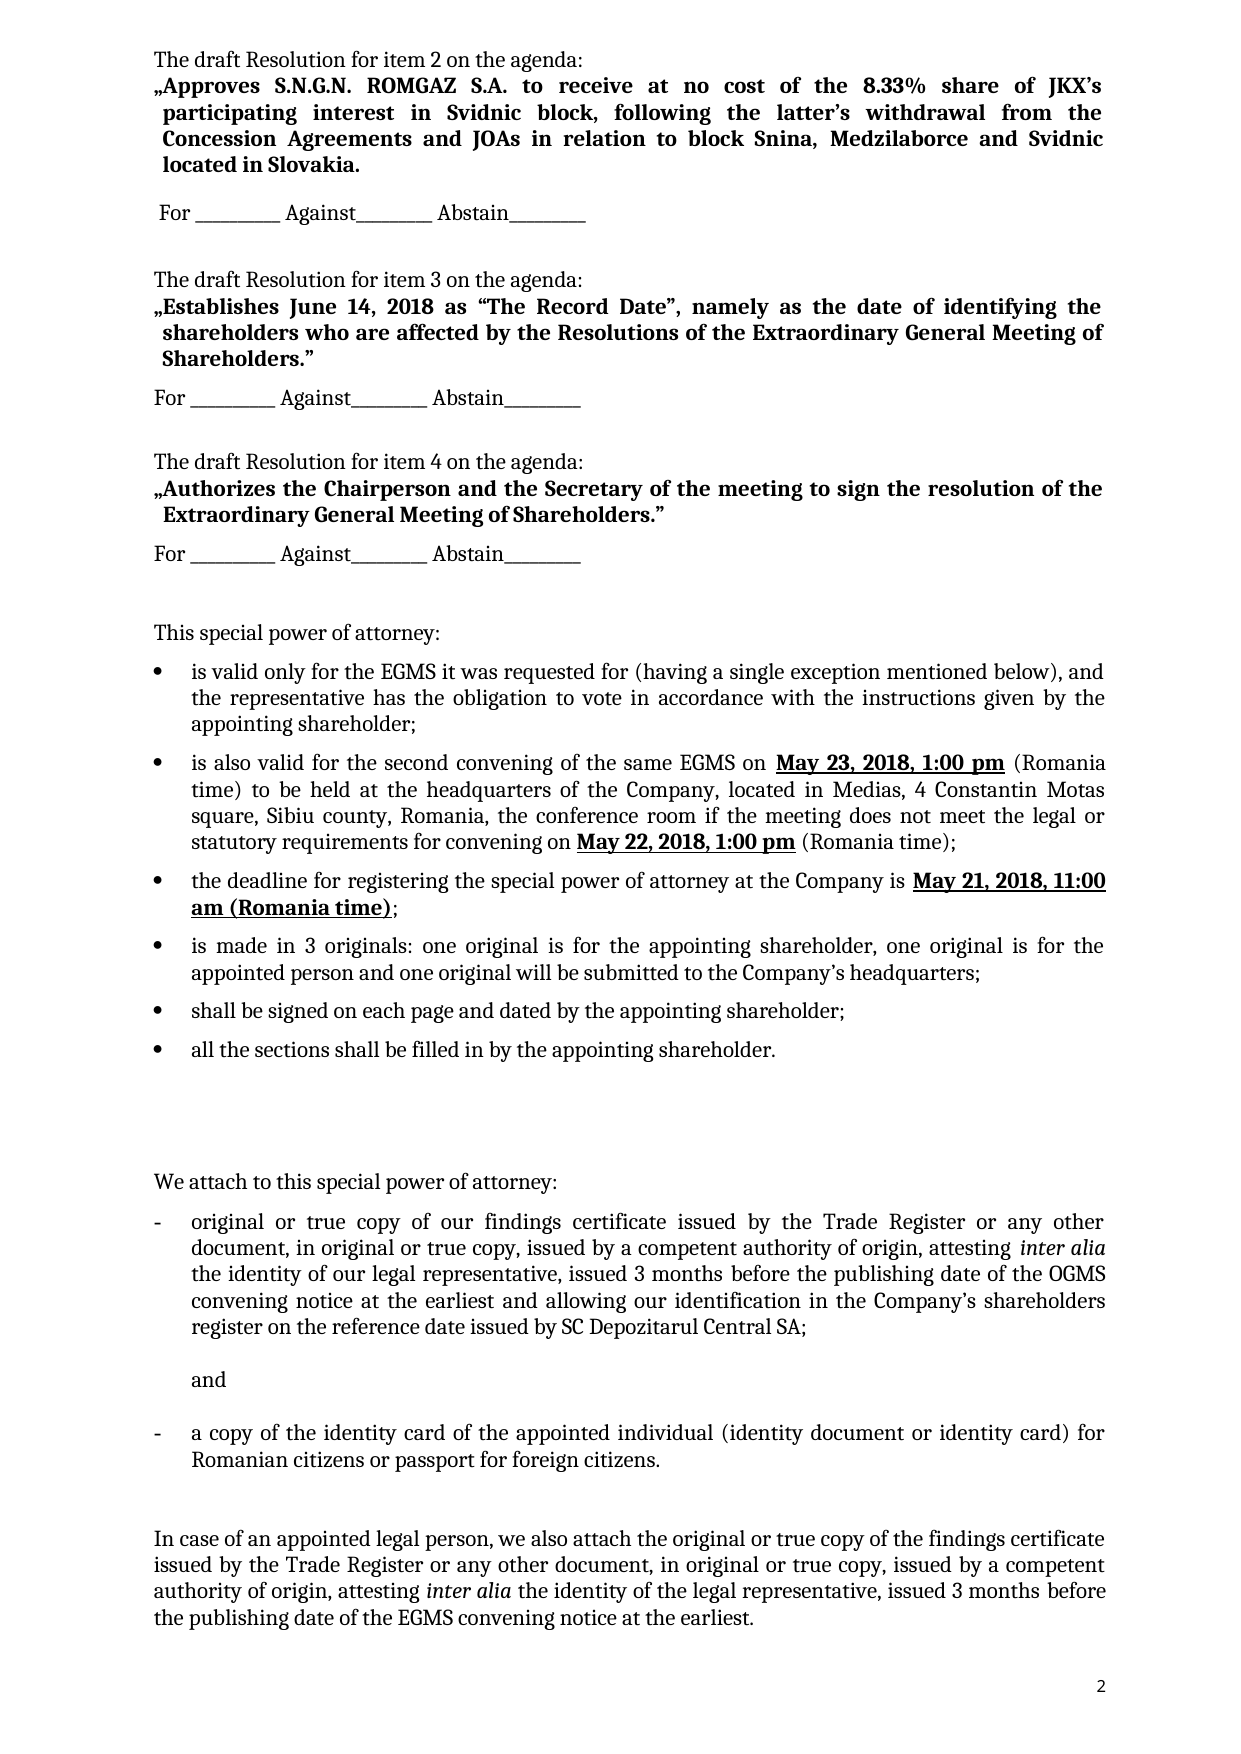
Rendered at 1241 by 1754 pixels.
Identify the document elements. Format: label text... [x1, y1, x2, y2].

text We attach to this special power of attorney: [153, 1169, 1106, 1195]
text „Authorizes the Chairperson and the Secretary of the meeting to sign the resolution of the Extraordinary General Meeting of Shareholders.” [153, 475, 1104, 528]
text For __________ Against_________ Abstain_________ [153, 385, 1103, 411]
list is valid only for the EGMS it was requested for (having a single exception mentioned below), and the representative has the obligation to vote in accordance with the instructions given by the appointing shareholder; [153, 658, 1106, 737]
list In case of an appointed legal person, we also attach the original or true copy of the findings certificate issued by the Trade Register or any other document, in original or true copy, issued by a competent authority of origin, attesting inter alia the identity of the legal representative, issued 3 months before the publishing date of the EGMS convening notice at the earliest. [153, 1526, 1106, 1631]
list is also valid for the second convening of the same EGMS on May 23, 2018, 1:00 pm (Romania time) to be held at the headquarters of the Company, located in Medias, 4 Constantin Motas square, Sibiu county, Romania, the conference room if the meeting does not meet the legal or statutory requirements for convening on May 22, 2018, 1:00 pm (Romania time); [153, 750, 1106, 855]
text For __________ Against_________ Abstain_________ [153, 541, 1103, 567]
text The draft Resolution for item 2 on the agenda: [153, 47, 1103, 73]
list the deadline for registering the special power of attorney at the Company is May 21, 2018, 11:00 am (Romania time); [153, 868, 1106, 921]
list and [191, 1367, 1106, 1393]
list all the sections shall be filled in by the appointing shareholder. [153, 1037, 1106, 1063]
list For __________ Against_________ Abstain_________ [153, 199, 1103, 226]
list „Establishes June 14, 2018 as “The Record Date”, namely as the date of identifying the shareholders who are affected by the Resolutions of the Extraordinary General Meeting of Shareholders.” [153, 293, 1103, 373]
list shall be signed on each page and dated by the appointing shareholder; [153, 998, 1106, 1025]
list original or true copy of our findings certificate issued by the Trade Register or any other document, in original or true copy, issued by a competent authority of origin, attesting inter alia the identity of our legal representative, issued 3 months before the publishing date of the OGMS convening notice at the earliest and allowing our identification in the Company’s shareholders register on the reference date issued by SC Depozitarul Central SA; [153, 1208, 1106, 1340]
text The draft Resolution for item 4 on the agenda: [153, 449, 1103, 475]
list a copy of the identity card of the appointed individual (identity document or identity card) for Romanian citizens or passport for foreign citizens. [153, 1419, 1106, 1473]
list „Approves S.N.G.N. ROMGAZ S.A. to receive at no cost of the 8.33% share of JKX’s participating interest in Svidnic block, following the latter’s withdrawal from the Concession Agreements and JOAs in relation to block Snina, Medzilaborce and Svidnic located in Slovakia. [153, 73, 1103, 179]
text The draft Resolution for item 3 on the agenda: [153, 267, 1103, 293]
text This special power of attorney: [153, 619, 1106, 646]
list is made in 3 originals: one original is for the appointing shareholder, one original is for the appointed person and one original will be submitted to the Company’s headquarters; [153, 933, 1106, 986]
